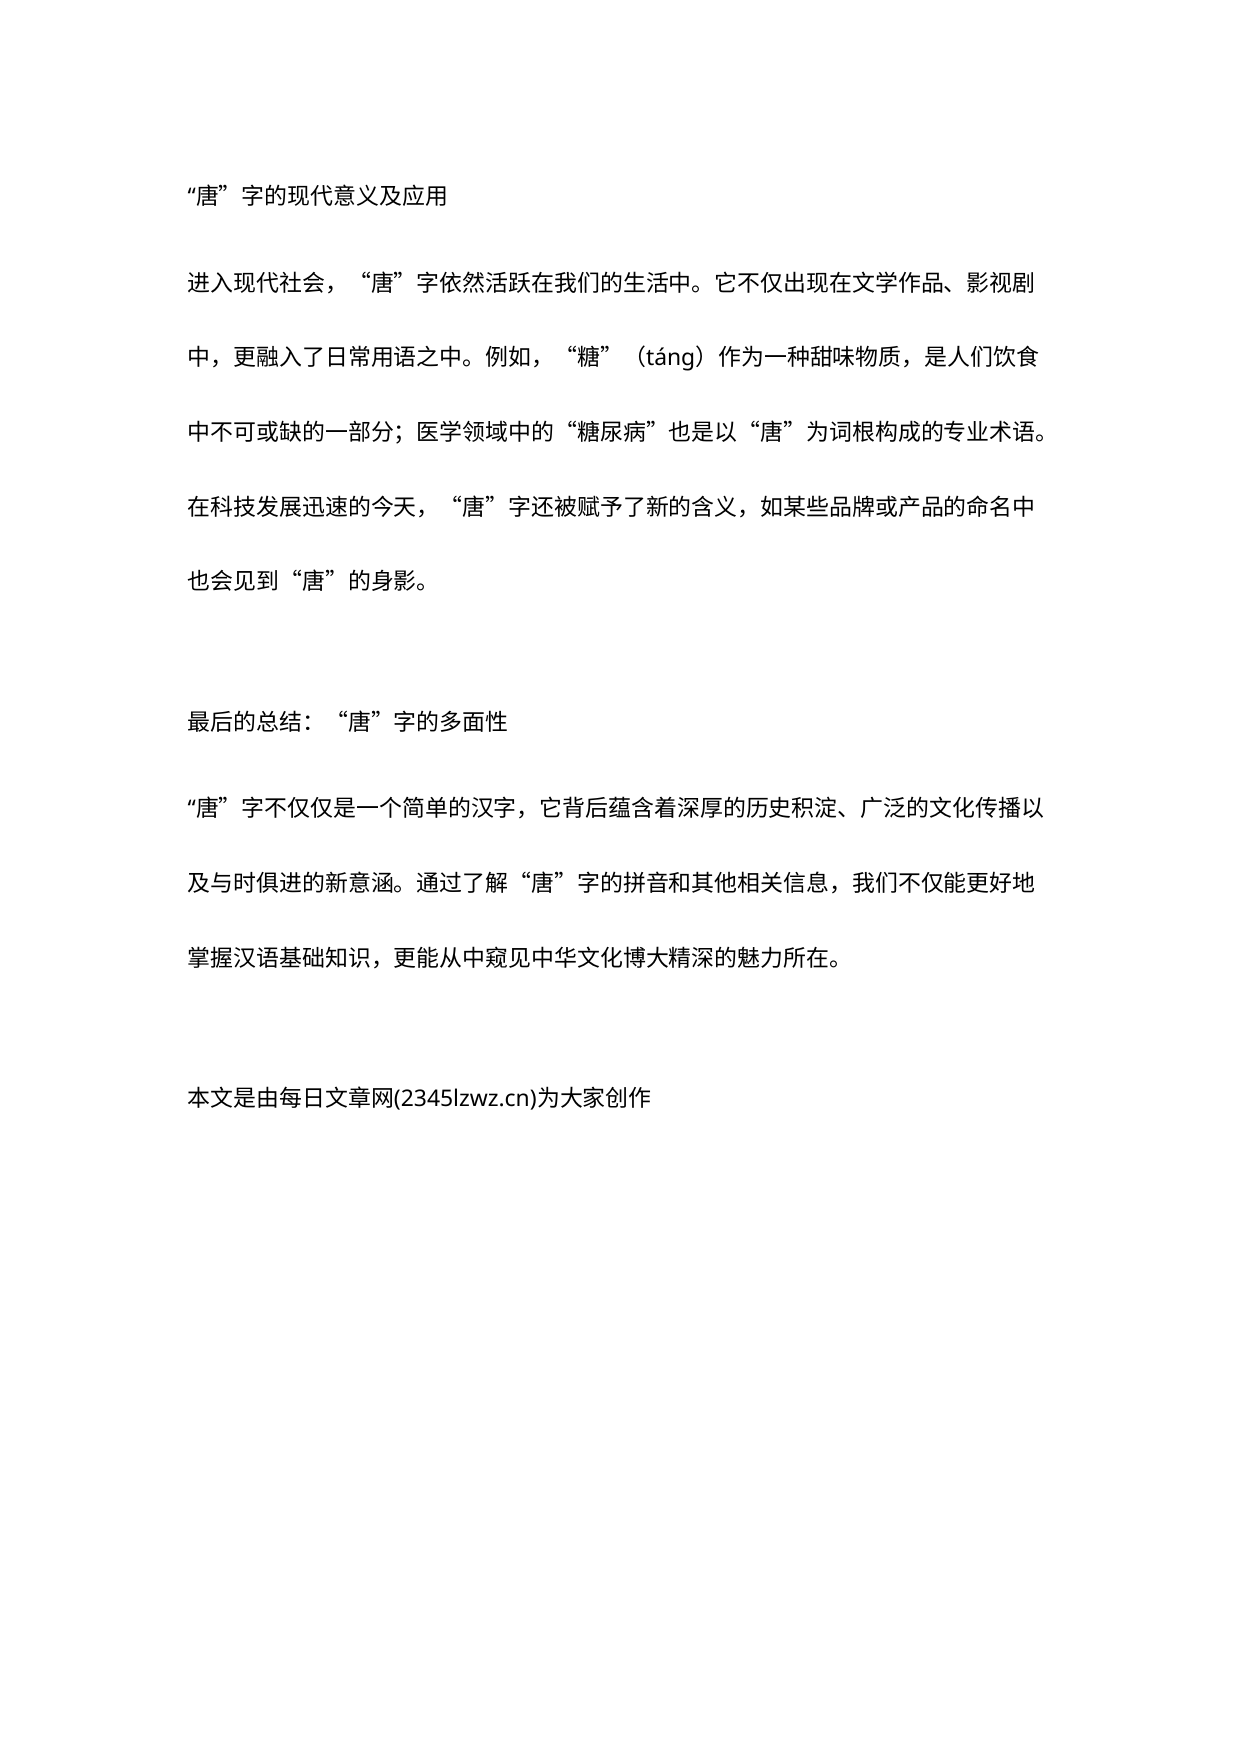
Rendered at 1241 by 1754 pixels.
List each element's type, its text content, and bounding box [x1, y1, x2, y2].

text 最后的总结：“唐”字的多面性 [187, 688, 1053, 753]
text 本文是由每日文章网(2345lzwz.cn)为大家创作 [187, 1064, 1053, 1129]
text “唐”字不仅仅是一个简单的汉字，它背后蕴含着深厚的历史积淀、广泛的文化传播以及与时俱进的新意涵。通过了解“唐”字的拼音和其他相关信息，我们不仅能更好地掌握汉语基础知识，更能从中窥见中华文化博大精深的魅力所在。 [187, 774, 1053, 989]
text 进入现代社会，“唐”字依然活跃在我们的生活中。它不仅出现在文学作品、影视剧中，更融入了日常用语之中。例如，“糖”（táng）作为一种甜味物质，是人们饮食中不可或缺的一部分；医学领域中的“糖尿病”也是以“唐”为词根构成的专业术语。在科技发展迅速的今天，“唐”字还被赋予了新的含义，如某些品牌或产品的命名中也会见到“唐”的身影。 [187, 249, 1053, 612]
text “唐”字的现代意义及应用 [187, 162, 1053, 227]
